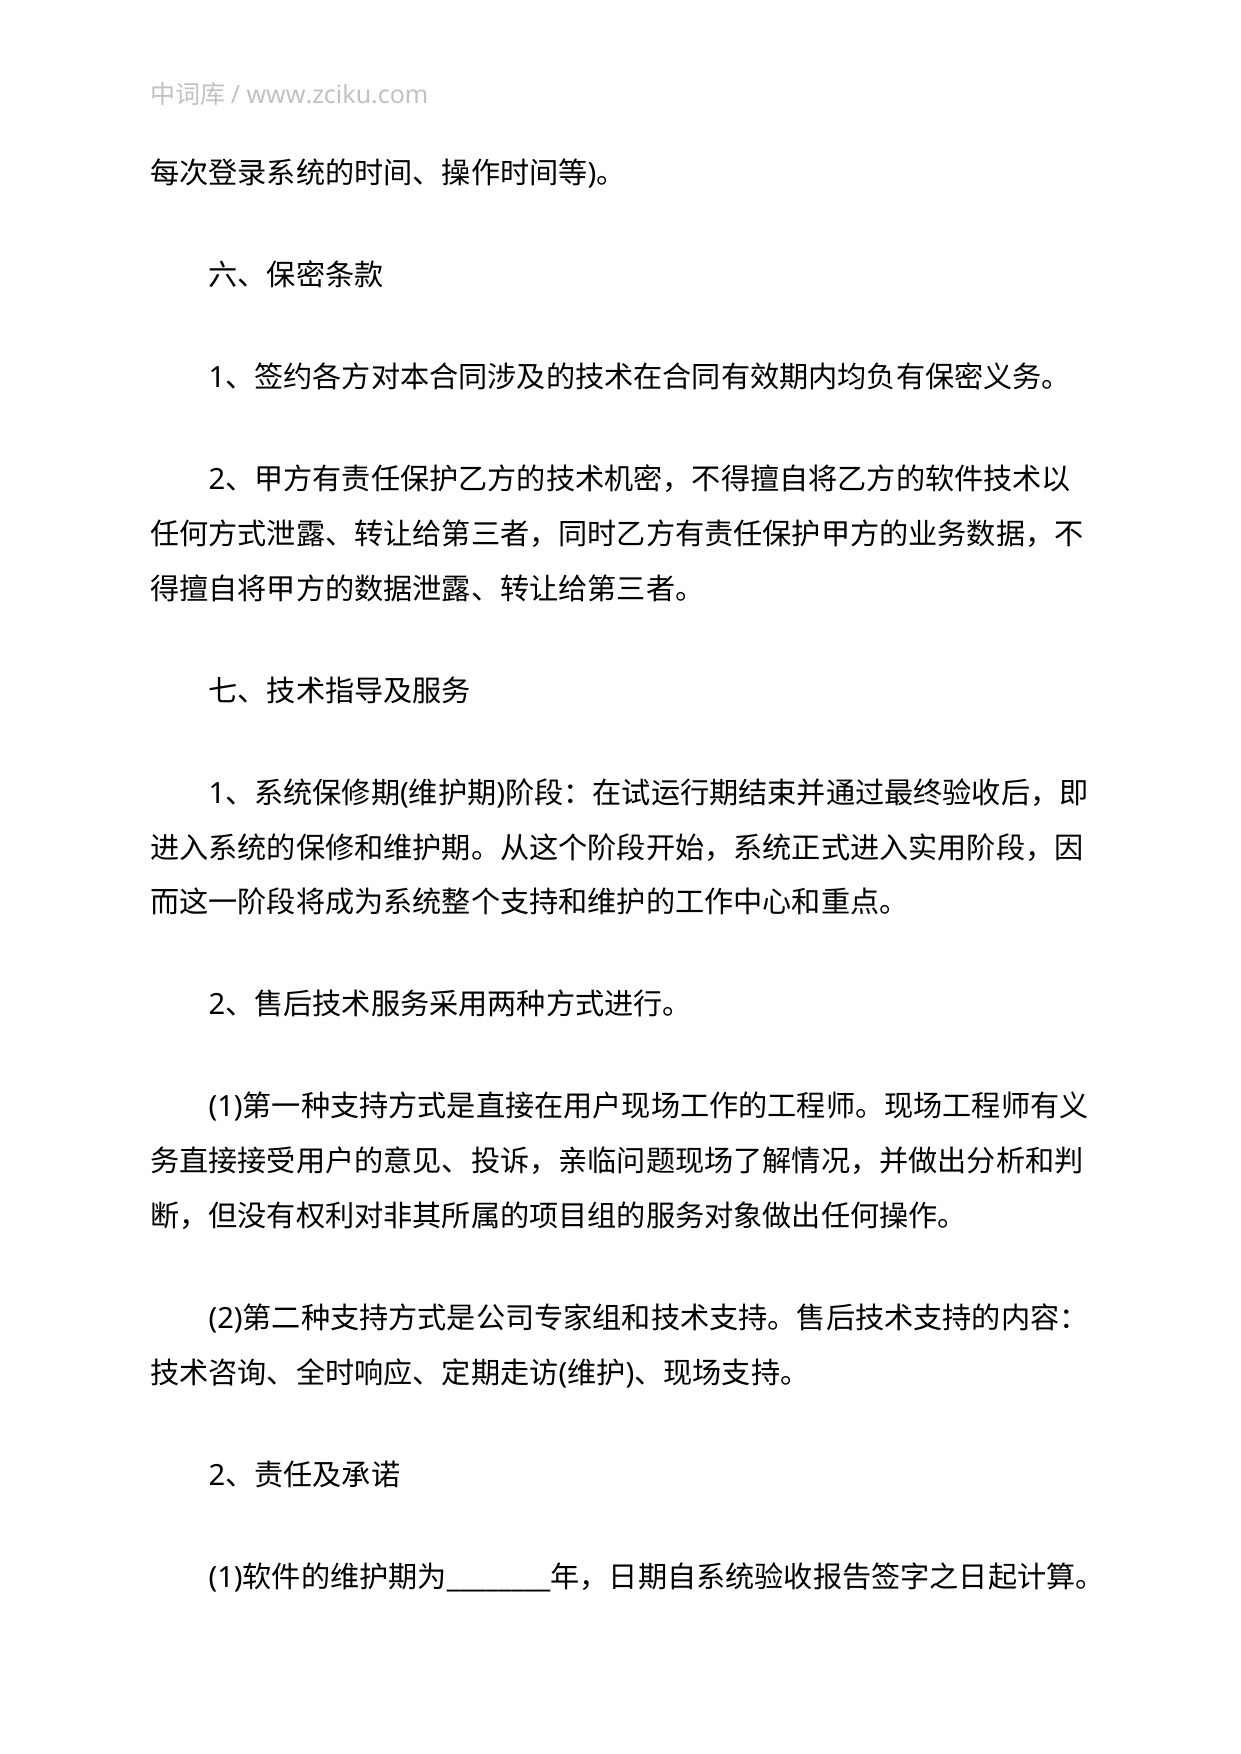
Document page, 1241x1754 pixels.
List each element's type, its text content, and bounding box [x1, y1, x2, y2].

text 1、系统保修期(维护期)阶段：在试运行期结束并通过最终验收后，即进入系统的保修和维护期。从这个阶段开始，系统正式进入实用阶段，因而这一阶段将成为系统整个支持和维护的工作中心和重点。 [150, 769, 1090, 921]
text 2、甲方有责任保护乙方的技术机密，不得擅自将乙方的软件技术以任何方式泄露、转让给第三者，同时乙方有责任保护甲方的业务数据，不得擅自将甲方的数据泄露、转让给第三者。 [150, 456, 1090, 608]
text (1)软件的维护期为________年，日期自系统验收报告签字之日起计算。 [150, 1553, 1090, 1596]
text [150, 150, 1090, 192]
text 七、技术指导及服务 [150, 667, 1090, 710]
text 2、售后技术服务采用两种方式进行。 [150, 981, 1090, 1023]
text (2)第二种支持方式是公司专家组和技术支持。售后技术支持的内容：技术咨询、全时响应、定期走访(维护)、现场支持。 [150, 1294, 1090, 1392]
text (1)第一种支持方式是直接在用户现场工作的工程师。现场工程师有义务直接接受用户的意见、投诉，亲临问题现场了解情况，并做出分析和判断，但没有权利对非其所属的项目组的服务对象做出任何操作。 [150, 1083, 1090, 1235]
text 1、签约各方对本合同涉及的技术在合同有效期内均负有保密义务。 [150, 354, 1090, 396]
text 2、责任及承诺 [150, 1451, 1090, 1494]
text 六、保密条款 [150, 252, 1090, 294]
